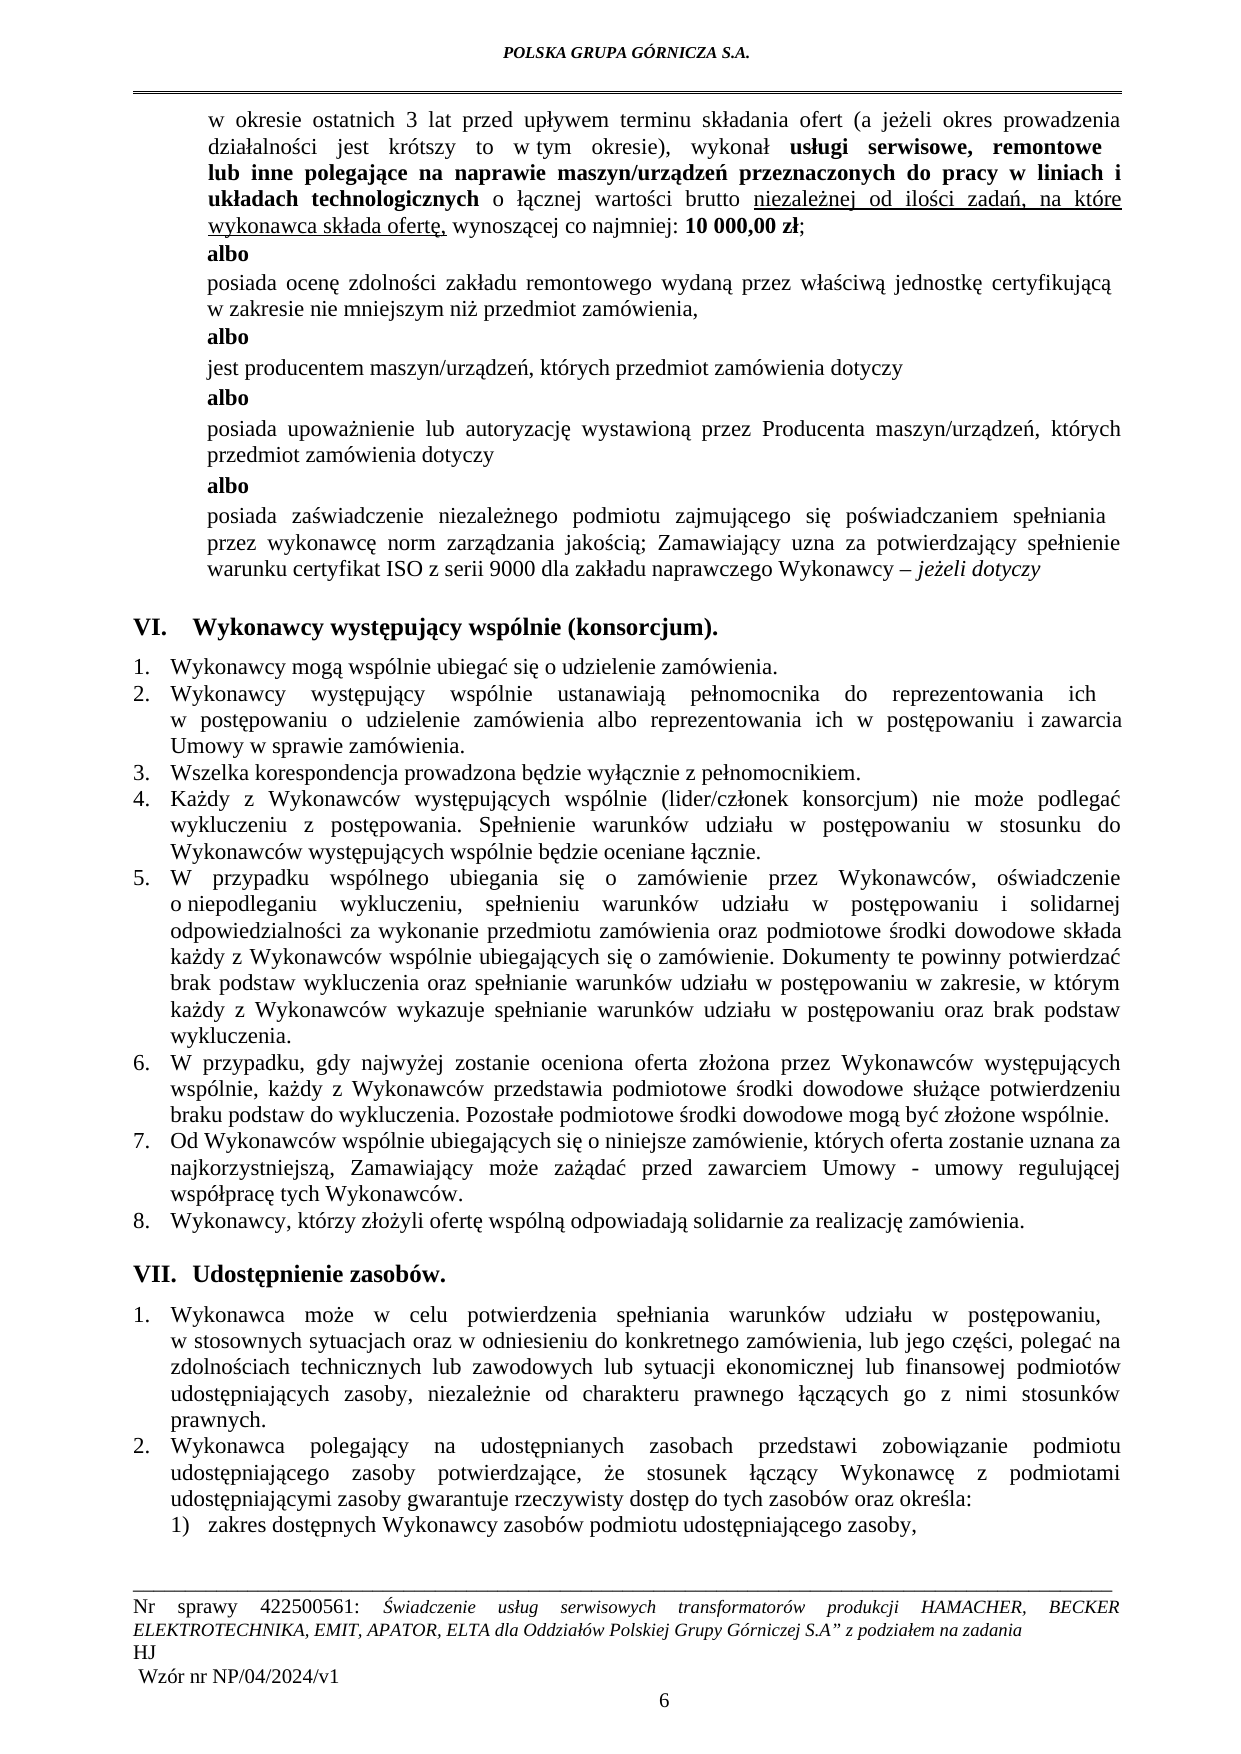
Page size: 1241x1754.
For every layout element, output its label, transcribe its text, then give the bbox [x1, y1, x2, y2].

text albo [207, 472, 1122, 498]
list W przypadku, gdy najwyżej zostanie oceniona oferta złożona przez Wykonawców występujących wspólnie, każdy z Wykonawców przedstawia podmiotowe środki dowodowe służące potwierdzeniu braku podstaw do wykluczenia. Pozostałe podmiotowe środki dowodowe mogą być złożone wspólnie. [133, 1048, 1122, 1128]
text albo [207, 240, 1122, 267]
text posiada upoważnienie lub autoryzację wystawioną przez Producenta maszyn/urządzeń, których przedmiot zamówienia dotyczy [207, 415, 1122, 468]
text w okresie ostatnich 3 lat przed upływem terminu składania ofert (a jeżeli okres prowadzenia działalności jest krótszy to w tym okresie), wykonał usługi serwisowe, remontowe lub inne polegające na naprawie maszyn/urządzeń przeznaczonych do pracy w liniach i układach technologicznych o łącznej wartości brutto niezależnej od ilości zadań, na które wykonawca składa ofertę, wynoszącej co najmniej: 10 000,00 zł; [208, 106, 1122, 238]
text albo [207, 323, 1122, 350]
list Wykonawcy występujący wspólnie (konsorcjum). [133, 612, 1122, 641]
list zakres dostępnych Wykonawcy zasobów podmiotu udostępniającego zasoby, [170, 1511, 1122, 1538]
text posiada zaświadczenie niezależnego podmiotu zajmującego się poświadczaniem spełniania przez wykonawcę norm zarządzania jakością; Zamawiający uzna za potwierdzający spełnienie warunku certyfikat ISO z serii 9000 dla zakładu naprawczego Wykonawcy – jeżeli dotyczy [207, 502, 1122, 581]
list Wykonawca polegający na udostępnianych zasobach przedstawi zobowiązanie podmiotu udostępniającego zasoby potwierdzające, że stosunek łączący Wykonawcę z podmiotami udostępniającymi zasoby gwarantuje rzeczywisty dostęp do tych zasobów oraz określa: [133, 1432, 1122, 1511]
list Udostępnienie zasobów. [133, 1259, 1122, 1288]
list Od Wykonawców wspólnie ubiegających się o niniejsze zamówienie, których oferta zostanie uznana za najkorzystniejszą, Zamawiający może zażądać przed zawarciem Umowy - umowy regulującej współpracę tych Wykonawców. [133, 1128, 1122, 1207]
text jest producentem maszyn/urządzeń, których przedmiot zamówienia dotyczy [207, 354, 1122, 380]
text posiada ocenę zdolności zakładu remontowego wydaną przez właściwą jednostkę certyfikującą w zakresie nie mniejszym niż przedmiot zamówienia, [207, 269, 1122, 321]
list Każdy z Wykonawców występujących wspólnie (lider/członek konsorcjum) nie może podlegać wykluczeniu z postępowania. Spełnienie warunków udziału w postępowaniu w stosunku do Wykonawców występujących wspólnie będzie oceniane łącznie. [133, 785, 1122, 864]
text albo [207, 384, 1122, 411]
list Wykonawca może w celu potwierdzenia spełniania warunków udziału w postępowaniu, w stosownych sytuacjach oraz w odniesieniu do konkretnego zamówienia, lub jego części, polegać na zdolnościach technicznych lub zawodowych lub sytuacji ekonomicznej lub finansowej podmiotów udostępniających zasoby, niezależnie od charakteru prawnego łączących go z nimi stosunków prawnych. [133, 1301, 1122, 1432]
list Wykonawcy mogą wspólnie ubiegać się o udzielenie zamówienia. [133, 653, 1122, 679]
list Wszelka korespondencja prowadzona będzie wyłącznie z pełnomocnikiem. [133, 759, 1122, 785]
list W przypadku wspólnego ubiegania się o zamówienie przez Wykonawców, oświadczenie o niepodleganiu wykluczeniu, spełnieniu warunków udziału w postępowaniu i solidarnej odpowiedzialności za wykonanie przedmiotu zamówienia oraz podmiotowe środki dowodowe składa każdy z Wykonawców wspólnie ubiegających się o zamówienie. Dokumenty te powinny potwierdzać brak podstaw wykluczenia oraz spełnianie warunków udziału w postępowaniu w zakresie, w którym każdy z Wykonawców wykazuje spełnianie warunków udziału w postępowaniu oraz brak podstaw wykluczenia. [133, 864, 1122, 1048]
list Wykonawcy, którzy złożyli ofertę wspólną odpowiadają solidarnie za realizację zamówienia. [133, 1207, 1122, 1233]
list Wykonawcy występujący wspólnie ustanawiają pełnomocnika do reprezentowania ich w postępowaniu o udzielenie zamówienia albo reprezentowania ich w postępowaniu i zawarcia Umowy w sprawie zamówienia. [133, 679, 1122, 759]
